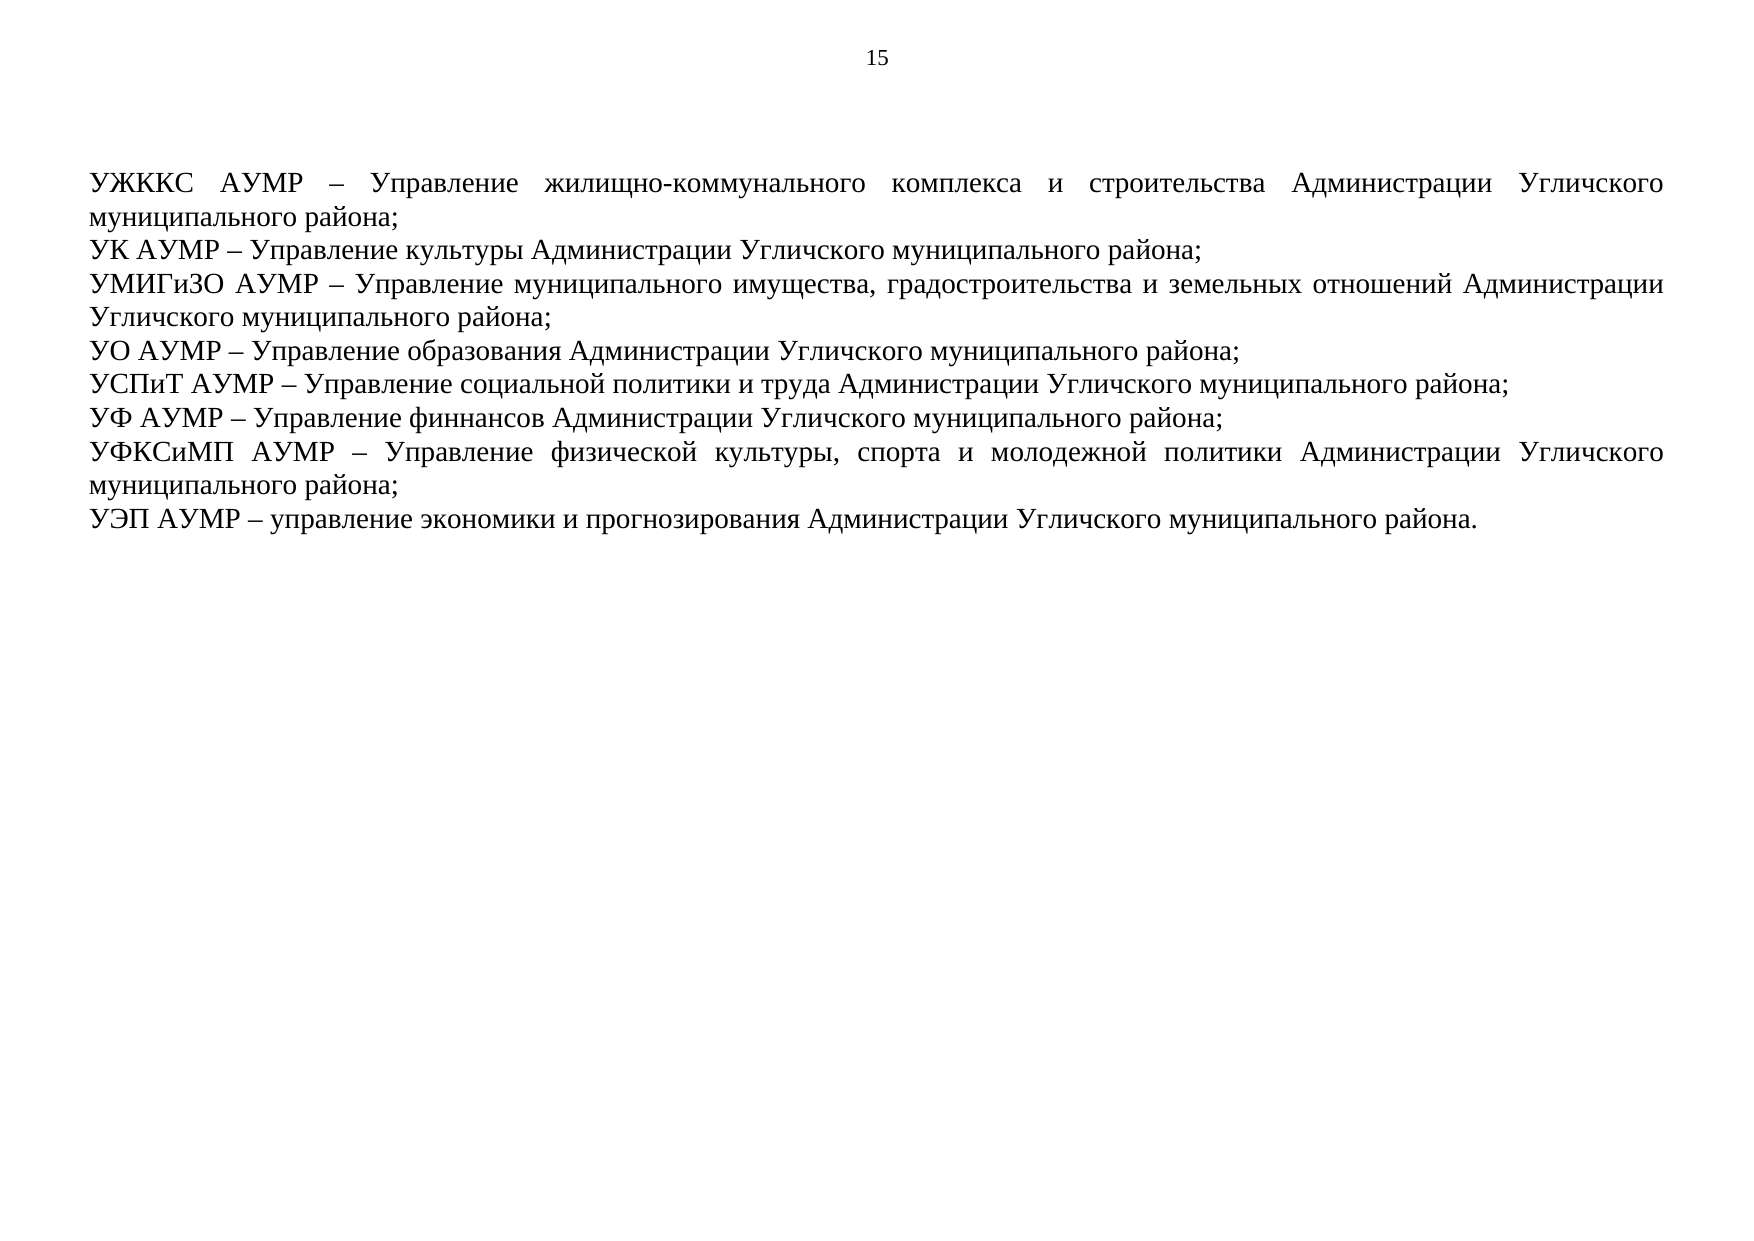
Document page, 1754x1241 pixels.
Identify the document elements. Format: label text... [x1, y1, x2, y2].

text УЖККС АУМР – Управление жилищно-коммунального комплекса и строительства Администрации Угличского муниципального района; [89, 165, 1665, 232]
text УК АУМР – Управление культуры Администрации Угличского муниципального района; [89, 232, 1665, 266]
text УФКСиМП АУМР – Управление физической культуры, спорта и молодежной политики Администрации Угличского муниципального района; [89, 434, 1665, 501]
text УФ АУМР – Управление финнансов Администрации Угличского муниципального района; [89, 400, 1665, 434]
text УО АУМР – Управление образования Администрации Угличского муниципального района; [89, 333, 1665, 367]
text УЭП АУМР – управление экономики и прогнозирования Администрации Угличского муниципального района. [89, 501, 1665, 534]
text УСПиТ АУМР – Управление социальной политики и труда Администрации Угличского муниципального района; [89, 367, 1665, 400]
text УМИГиЗО АУМР – Управление муниципального имущества, градостроительства и земельных отношений Администрации Угличского муниципального района; [89, 266, 1665, 333]
